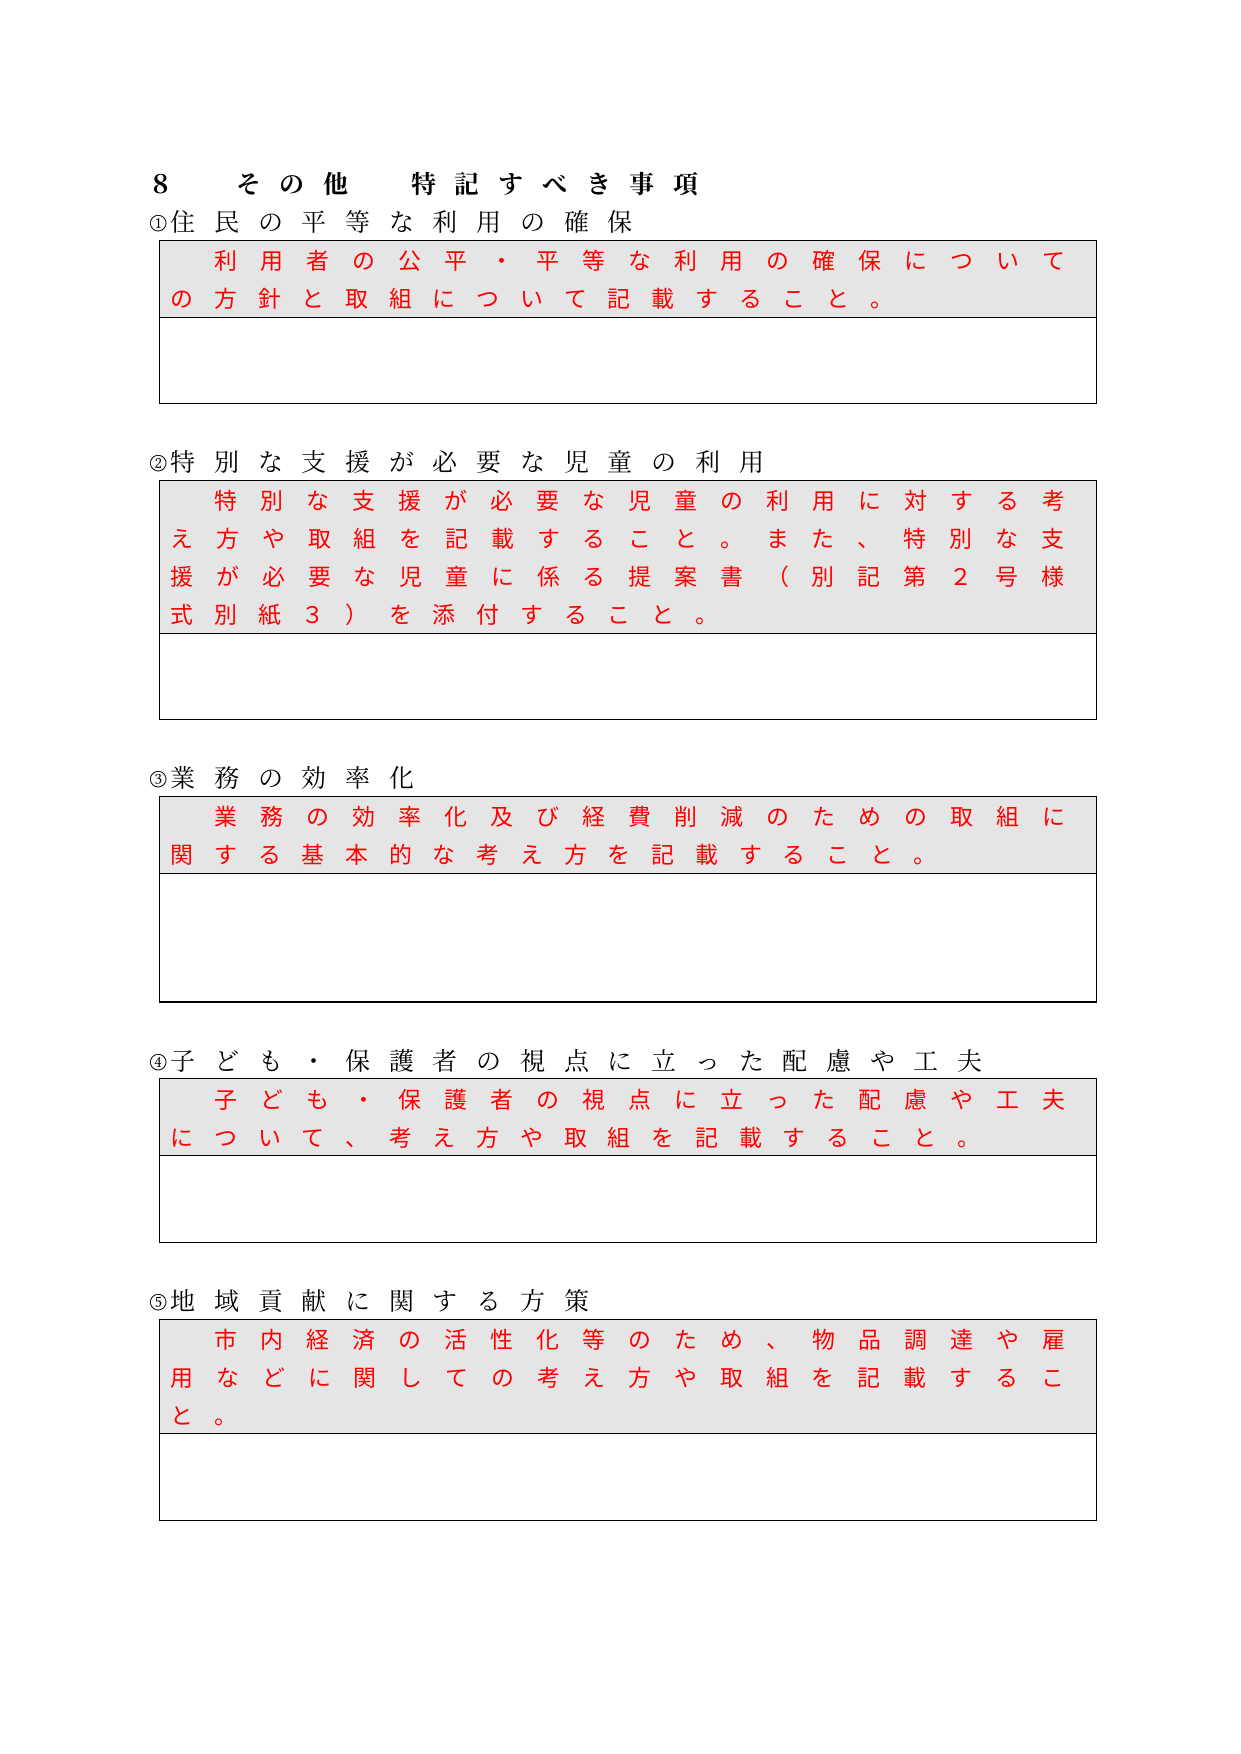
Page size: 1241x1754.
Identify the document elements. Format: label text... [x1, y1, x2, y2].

text ②特別な支援が必要な児童の利用 [148, 442, 1133, 480]
table_header 市内経済の活性化等のため、物品調達や雇用などに関しての考え方や取組を記載すること。 [160, 1320, 1096, 1433]
text ⑤地域貢献に関する方策 [148, 1281, 1133, 1318]
text ④子ども・保護者の視点に立った配慮や工夫 [148, 1040, 1133, 1078]
table_cell [160, 634, 1096, 719]
table_header 特別な支援が必要な児童の利用に対する考え方や取組を記載すること。また、特別な支援が必要な児童に係る提案書（別記第２号様式別紙３）を添付すること。 [160, 481, 1096, 633]
text ８ その他 特記すべき事項 [148, 164, 1133, 202]
table_cell [160, 1434, 1096, 1520]
text ③業務の効率化 [148, 758, 1133, 796]
text ①住民の平等な利用の確保 [148, 202, 1133, 240]
table_cell [160, 1156, 1096, 1242]
table_header 子ども・保護者の視点に立った配慮や工夫について、考え方や取組を記載すること。 [160, 1079, 1096, 1155]
table_cell [160, 874, 1096, 1001]
table_header 業務の効率化及び経費削減のための取組に関する基本的な考え方を記載すること。 [160, 797, 1096, 873]
table_header 利用者の公平・平等な利用の確保についての方針と取組について記載すること。 [160, 241, 1096, 317]
table_cell [160, 318, 1096, 403]
